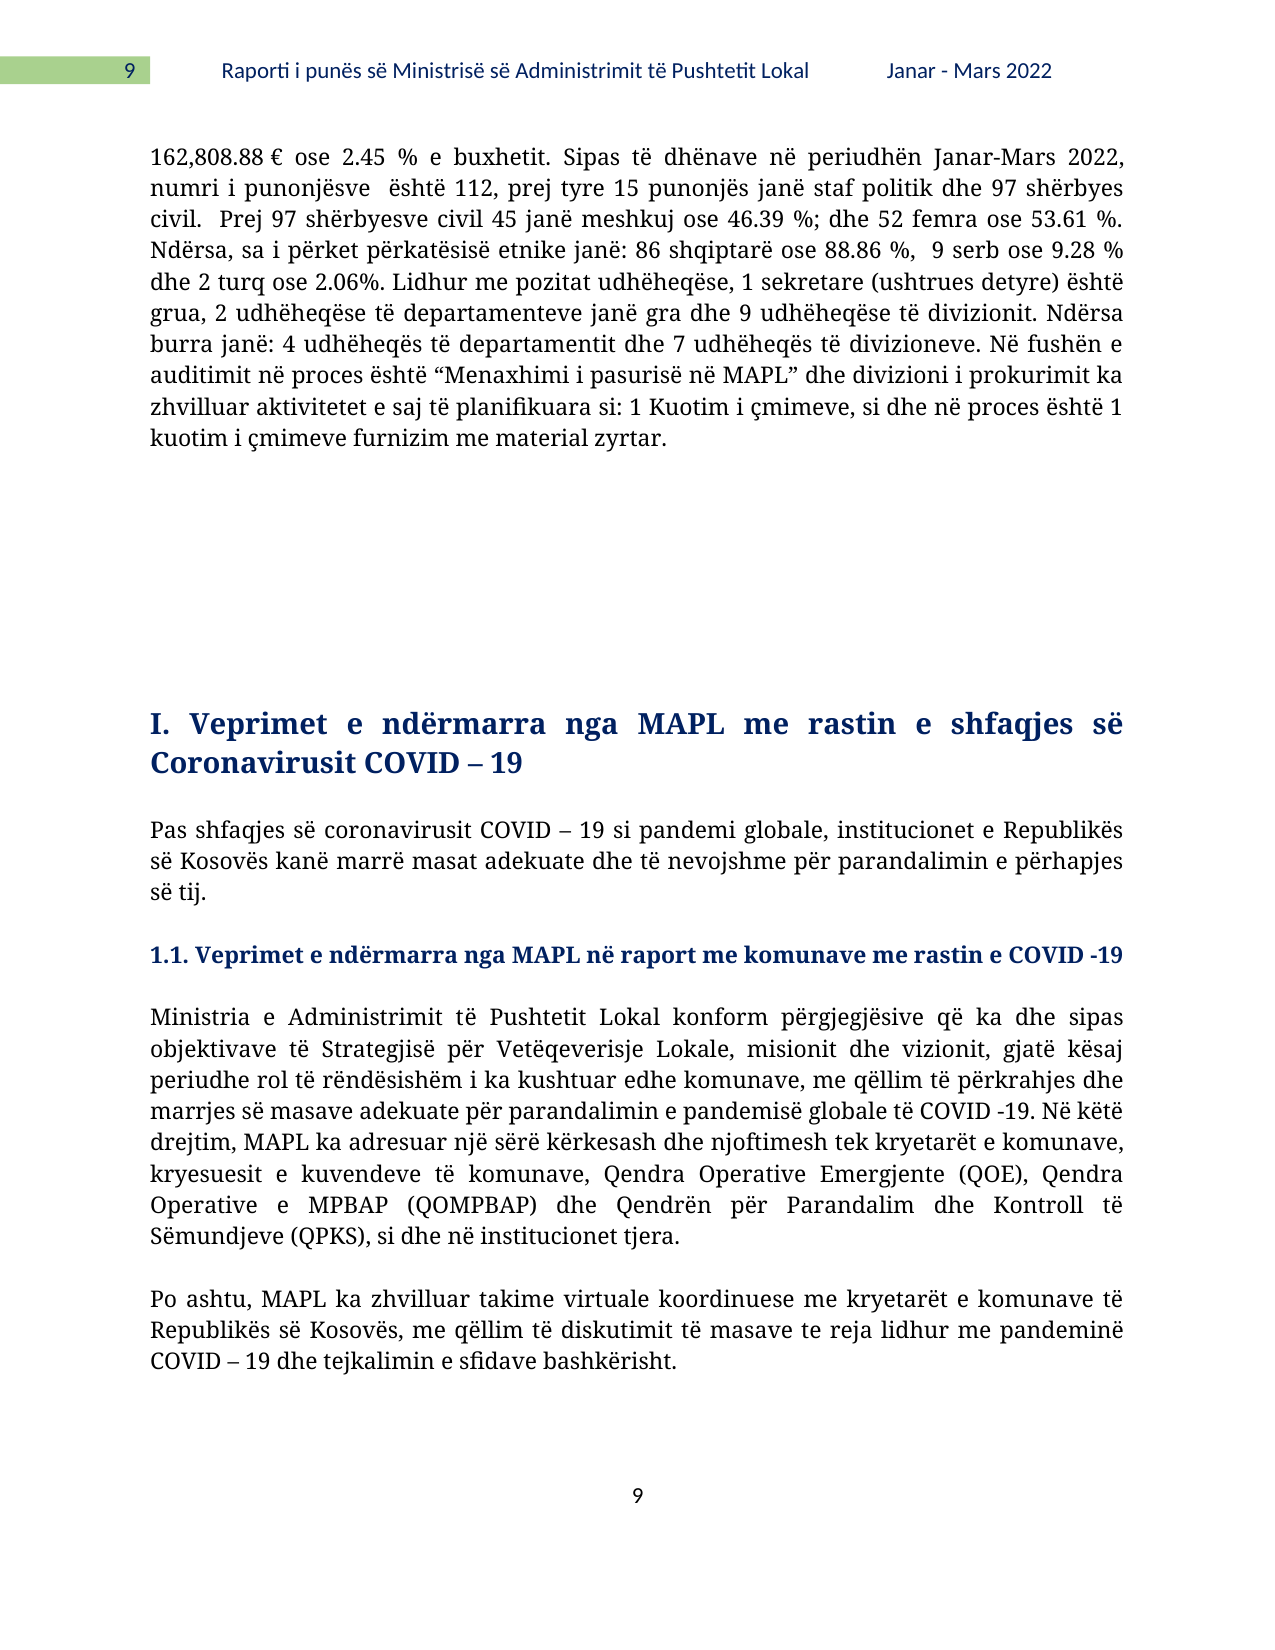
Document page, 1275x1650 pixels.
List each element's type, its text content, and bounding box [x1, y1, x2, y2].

subtitle 1.1. Veprimet e ndërmarra nga MAPL në raport me komunave me rastin e COVID -19 [150, 939, 1125, 970]
text Po ashtu, MAPL ka zhvilluar takime virtuale koordinuese me kryetarët e komunave të Republikës së Kosovës, me qëllim të diskutimit të masave te reja lidhur me pandeminë COVID – 19 dhe tejkalimin e sfidave bashkërisht. [150, 1282, 1125, 1376]
text Ministria e Administrimit të Pushtetit Lokal konform përgjegjësive që ka dhe sipas objektivave të Strategjisë për Vetëqeverisje Lokale, misionit dhe vizionit, gjatë kësaj periudhe rol të rëndësishëm i ka kushtuar edhe komunave, me qëllim të përkrahjes dhe marrjes së masave adekuate për parandalimin e pandemisë globale të COVID -19. Në këtë drejtim, MAPL ka adresuar një sërë kërkesash dhe njoftimesh tek kryetarët e komunave, kryesuesit e kuvendeve të komunave, Qendra Operative Emergjente (QOE), Qendra Operative e MPBAP (QOMPBAP) dhe Qendrën për Parandalim dhe Kontroll të Sëmundjeve (QPKS), si dhe në institucionet tjera. [150, 1001, 1125, 1251]
subtitle I. Veprimet e ndërmarra nga MAPL me rastin e shfaqjes së Coronavirusit COVID – 19 [150, 703, 1125, 782]
text Pas shfaqjes së coronavirusit COVID – 19 si pandemi globale, institucionet e Republikës së Kosovës kanë marrë masat adekuate dhe të nevojshme për parandalimin e përhapjes së tij. [150, 814, 1125, 907]
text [150, 141, 1125, 453]
